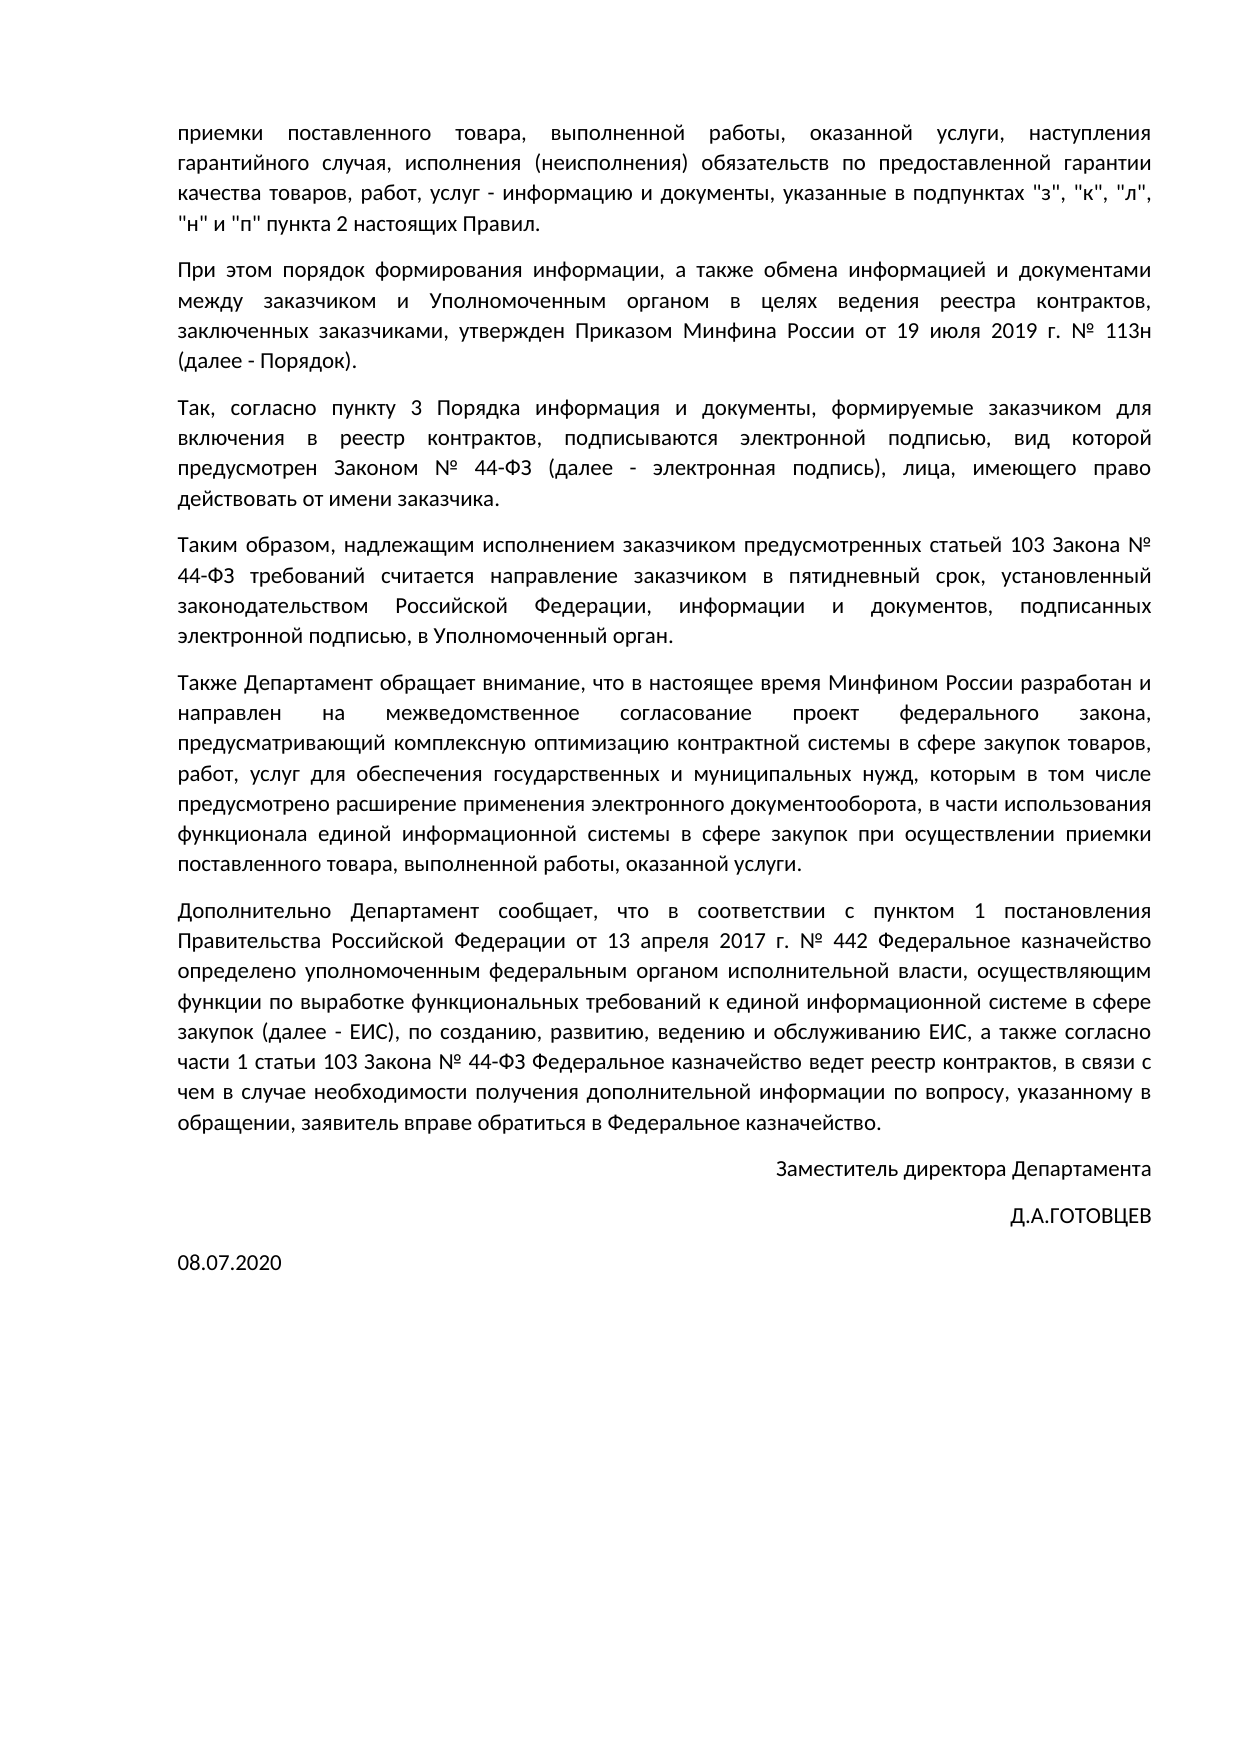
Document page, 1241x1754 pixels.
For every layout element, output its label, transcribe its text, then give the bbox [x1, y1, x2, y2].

text Д.А.ГОТОВЦЕВ [177, 1201, 1152, 1229]
text Также Департамент обращает внимание, что в настоящее время Минфином России разработан и направлен на межведомственное согласование проект федерального закона, предусматривающий комплексную оптимизацию контрактной системы в сфере закупок товаров, работ, услуг для обеспечения государственных и муниципальных нужд, которым в том числе предусмотрено расширение применения электронного документооборота, в части использования функционала единой информационной системы в сфере закупок при осуществлении приемки поставленного товара, выполненной работы, оказанной услуги. [177, 668, 1152, 877]
text Так, согласно пункту 3 Порядка информация и документы, формируемые заказчиком для включения в реестр контрактов, подписываются электронной подписью, вид которой предусмотрен Законом № 44-ФЗ (далее - электронная подпись), лица, имеющего право действовать от имени заказчика. [177, 393, 1152, 512]
text 08.07.2020 [177, 1248, 1152, 1276]
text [177, 118, 1152, 237]
text При этом порядок формирования информации, а также обмена информацией и документами между заказчиком и Уполномоченным органом в целях ведения реестра контрактов, заключенных заказчиками, утвержден Приказом Минфина России от 19 июля 2019 г. № 113н (далее - Порядок). [177, 256, 1152, 374]
text Таким образом, надлежащим исполнением заказчиком предусмотренных статьей 103 Закона № 44-ФЗ требований считается направление заказчиком в пятидневный срок, установленный законодательством Российской Федерации, информации и документов, подписанных электронной подписью, в Уполномоченный орган. [177, 531, 1152, 649]
text Заместитель директора Департамента [177, 1154, 1152, 1183]
text Дополнительно Департамент сообщает, что в соответствии с пунктом 1 постановления Правительства Российской Федерации от 13 апреля 2017 г. № 442 Федеральное казначейство определено уполномоченным федеральным органом исполнительной власти, осуществляющим функции по выработке функциональных требований к единой информационной системе в сфере закупок (далее - ЕИС), по созданию, развитию, ведению и обслуживанию ЕИС, а также согласно части 1 статьи 103 Закона № 44-ФЗ Федеральное казначейство ведет реестр контрактов, в связи с чем в случае необходимости получения дополнительной информации по вопросу, указанному в обращении, заявитель вправе обратиться в Федеральное казначейство. [177, 896, 1152, 1136]
